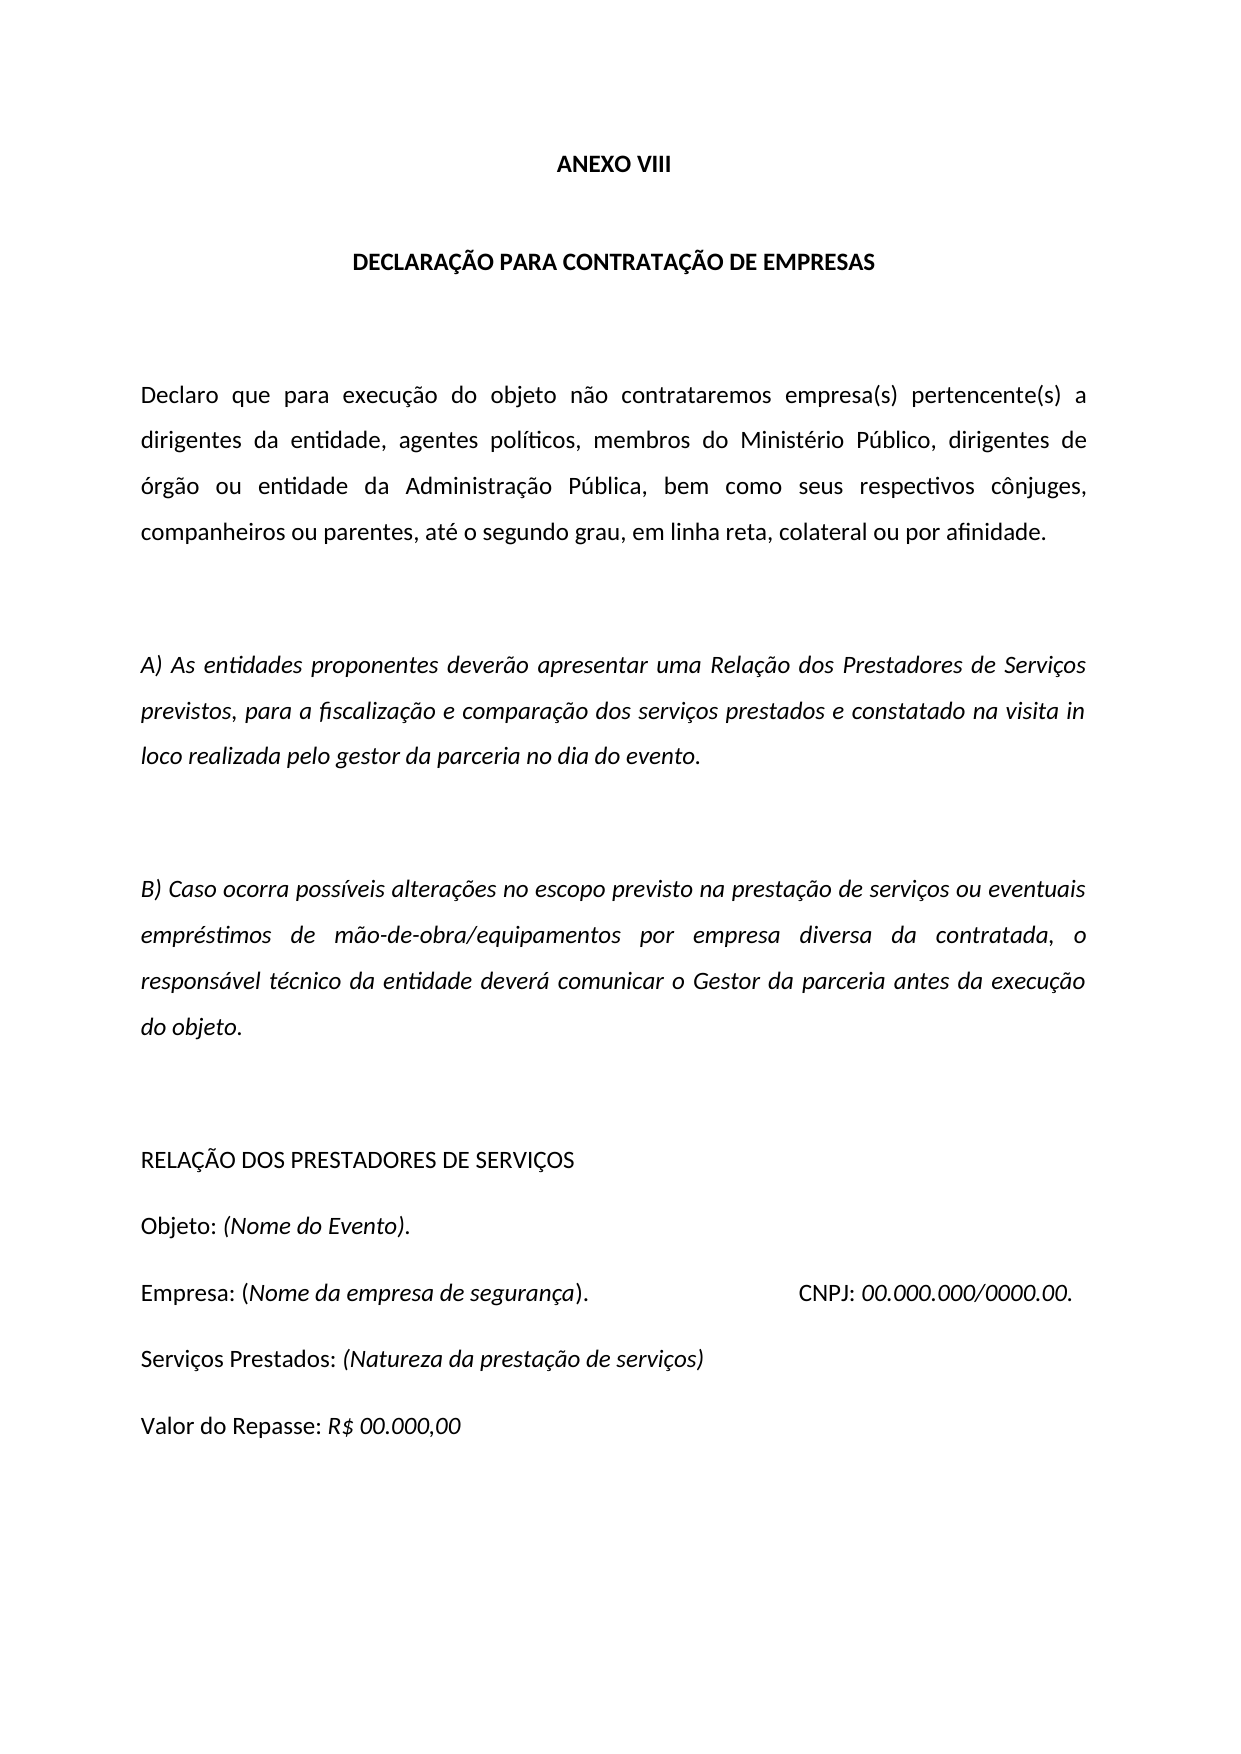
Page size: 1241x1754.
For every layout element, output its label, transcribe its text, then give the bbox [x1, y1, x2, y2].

text Objeto: (Nome do Evento). [141, 1211, 1087, 1241]
text Empresa: (Nome da empresa de segurança). CNPJ: 00.000.000/0000.00. [141, 1277, 1087, 1308]
text Serviços Prestados: (Natureza da prestação de serviços) [141, 1344, 1087, 1374]
text Declaro que para execução do objeto não contrataremos empresa(s) pertencente(s) a dirigentes da entidade, agentes políticos, membros do Ministério Público, dirigentes de órgão ou entidade da Administração Pública, bem como seus respectivos cônjuges, companheiros ou parentes, até o segundo grau, em linha reta, colateral ou por afinidade. [141, 379, 1087, 546]
text A) As entidades proponentes deverão apresentar uma Relação dos Prestadores de Serviços previstos, para a fiscalização e comparação dos serviços prestados e constatado na visita in loco realizada pelo gestor da parceria no dia do evento. [141, 649, 1087, 771]
text Valor do Repasse: R$ 00.000,00 [141, 1410, 1087, 1441]
text RELAÇÃO DOS PRESTADORES DE SERVIÇOS [141, 1144, 1087, 1174]
text B) Caso ocorra possíveis alterações no escopo previsto na prestação de serviços ou eventuais empréstimos de mão-de-obra/equipamentos por empresa diversa da contratada, o responsável técnico da entidade deverá comunicar o Gestor da parceria antes da execução do objeto. [141, 874, 1087, 1041]
text ANEXO VIII [141, 148, 1087, 179]
text DECLARAÇÃO PARA CONTRATAÇÃO DE EMPRESAS [141, 246, 1087, 276]
